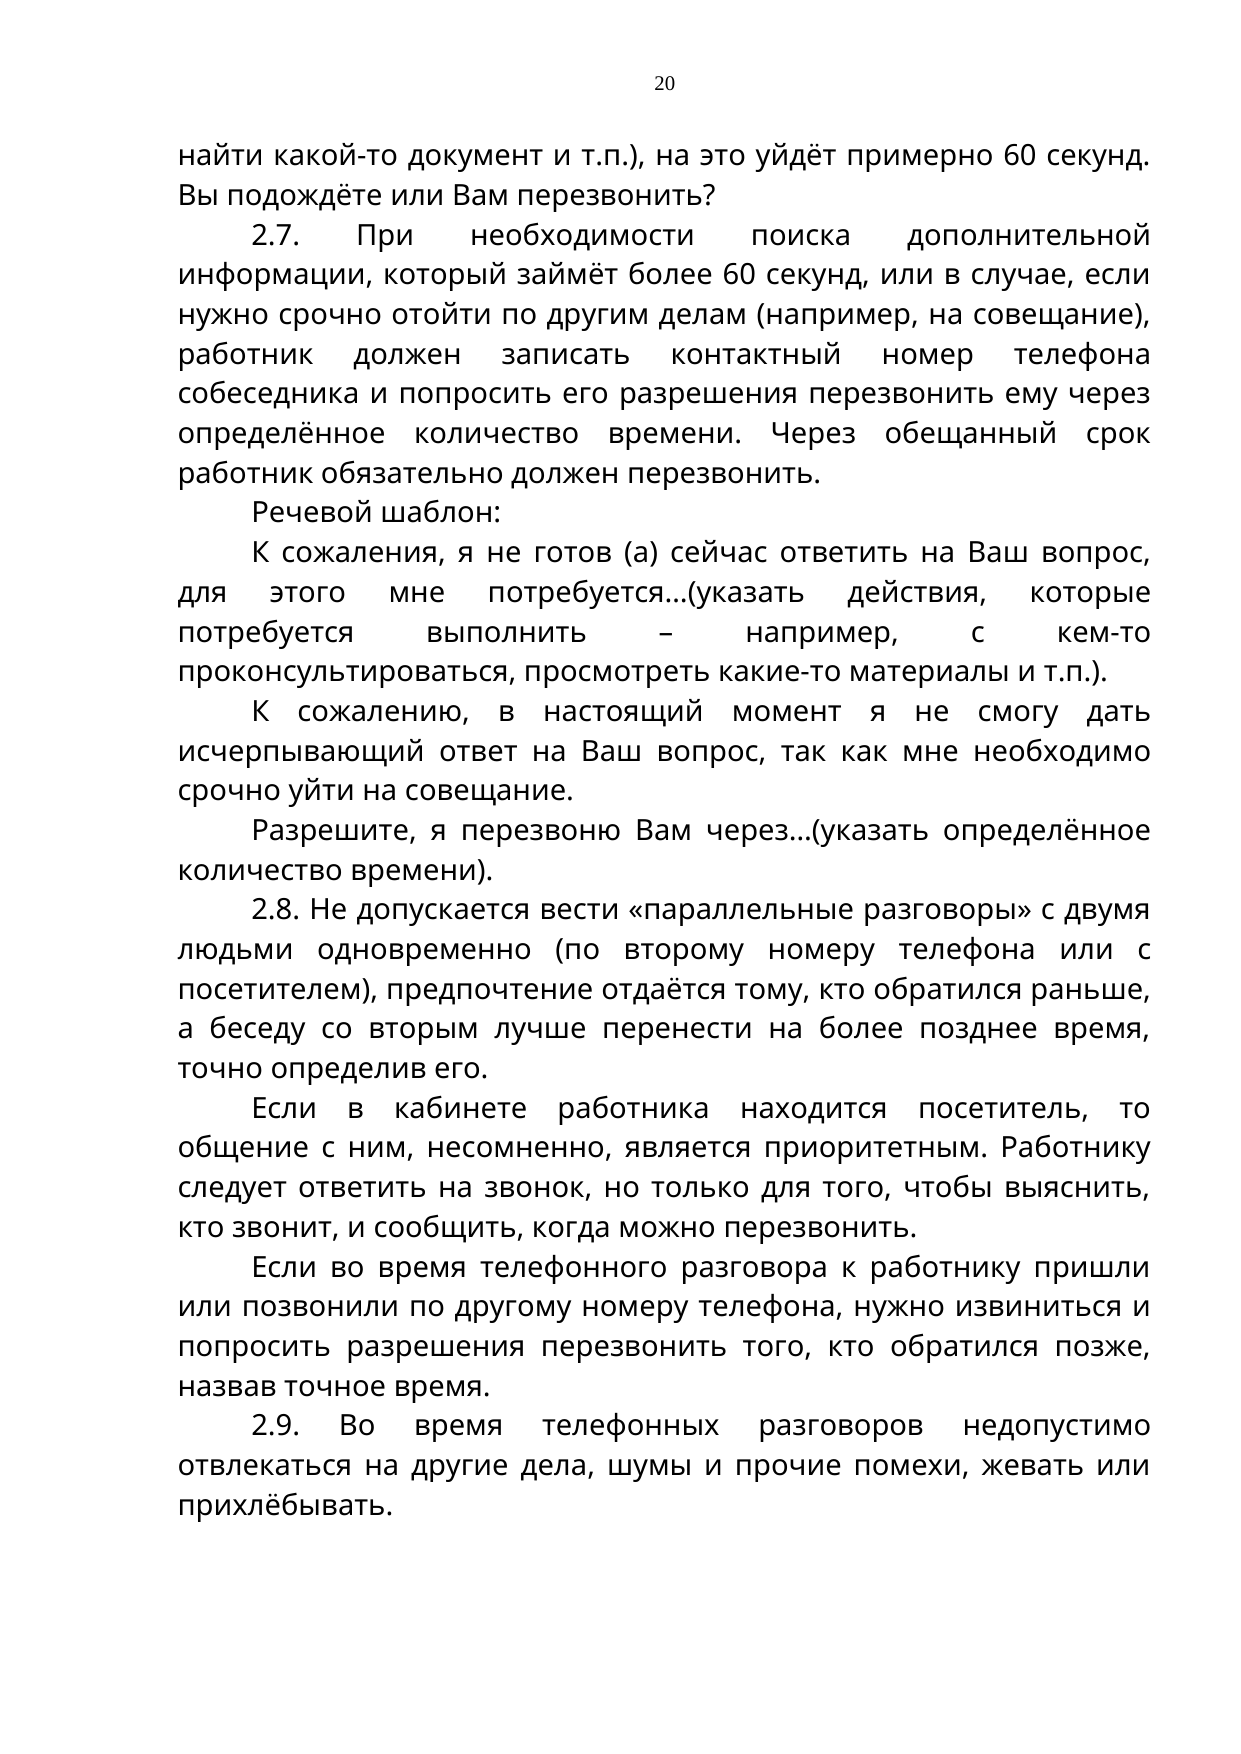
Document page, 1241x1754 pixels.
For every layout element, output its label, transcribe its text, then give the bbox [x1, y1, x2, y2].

text 2.7. При необходимости поиска дополнительной информации, который займёт более 60 секунд, или в случае, если нужно срочно отойти по другим делам (например, на совещание), работник должен записать контактный номер телефона собеседника и попросить его разрешения перезвонить ему через определённое количество времени. Через обещанный срок работник обязательно должен перезвонить. [177, 214, 1152, 492]
text Если в кабинете работника находится посетитель, то общение с ним, несомненно, является приоритетным. Работнику следует ответить на звонок, но только для того, чтобы выяснить, кто звонит, и сообщить, когда можно перезвонить. [177, 1087, 1152, 1246]
text Если во время телефонного разговора к работнику пришли или позвонили по другому номеру телефона, нужно извиниться и попросить разрешения перезвонить того, кто обратился позже, назвав точное время. [177, 1246, 1152, 1404]
text 2.9. Во время телефонных разговоров недопустимо отвлекаться на другие дела, шумы и прочие помехи, жевать или прихлёбывать. [177, 1404, 1152, 1524]
text К сожалению, в настоящий момент я не смогу дать исчерпывающий ответ на Ваш вопрос, так как мне необходимо срочно уйти на совещание. [177, 690, 1152, 809]
text К сожаления, я не готов (а) сейчас ответить на Ваш вопрос, для этого мне потребуется…(указать действия, которые потребуется выполнить – например, с кем-то проконсультироваться, просмотреть какие-то материалы и т.п.). [177, 531, 1152, 690]
text Речевой шаблон: [177, 492, 1152, 531]
text 2.8. Не допускается вести «параллельные разговоры» с двумя людьми одновременно (по второму номеру телефона или с посетителем), предпочтение отдаётся тому, кто обратился раньше, а беседу со вторым лучше перенести на более позднее время, точно определив его. [177, 889, 1152, 1087]
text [177, 134, 1152, 214]
text Разрешите, я перезвоню Вам через…(указать определённое количество времени). [177, 809, 1152, 889]
